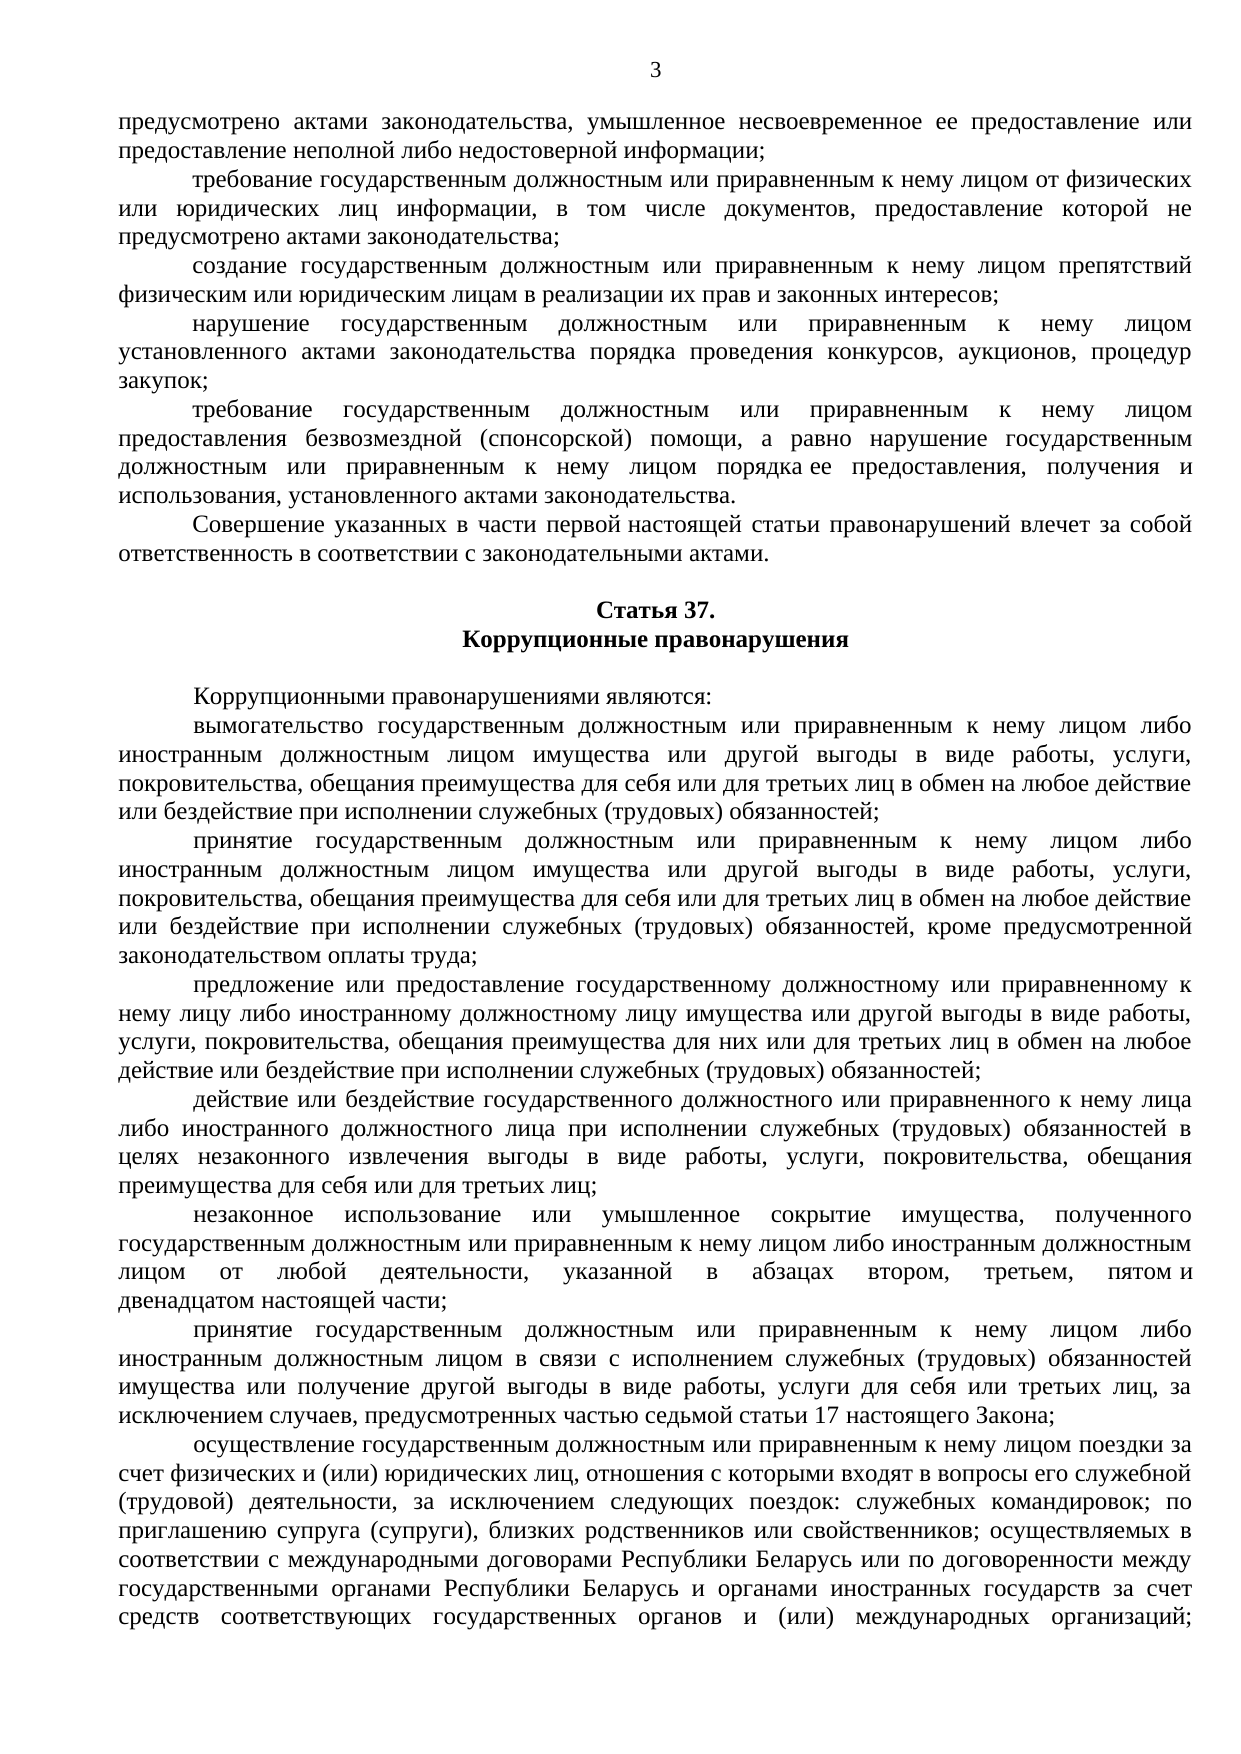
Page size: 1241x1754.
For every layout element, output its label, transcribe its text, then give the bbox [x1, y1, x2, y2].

text действие или бездействие государственного должностного или приравненного к нему лица либо иностранного должностного лица при исполнении служебных (трудовых) обязанностей в целях незаконного извлечения выгоды в виде работы, услуги, покровительства, обещания преимущества для себя или для третьих лиц; [118, 1084, 1193, 1199]
text требование государственным должностным или приравненным к нему лицом от физических или юридических лиц информации, в том числе документов, предоставление которой не предусмотрено актами законодательства; [118, 164, 1193, 250]
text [118, 106, 1193, 164]
text Коррупционные правонарушения [118, 624, 1193, 653]
text предложение или предоставление государственному должностному или приравненному к нему лицу либо иностранному должностному лицу имущества или другой выгоды в виде работы, услуги, покровительства, обещания преимущества для них или для третьих лиц в обмен на любое действие или бездействие при исполнении служебных (трудовых) обязанностей; [118, 969, 1193, 1084]
text Статья 37. [118, 595, 1193, 624]
text Коррупционными правонарушениями являются: [118, 681, 1193, 710]
text вымогательство государственным должностным или приравненным к нему лицом либо иностранным должностным лицом имущества или другой выгоды в виде работы, услуги, покровительства, обещания преимущества для себя или для третьих лиц в обмен на любое действие или бездействие при исполнении служебных (трудовых) обязанностей; [118, 710, 1193, 825]
text Совершение указанных в части первой настоящей статьи правонарушений влечет за собой ответственность в соответствии с законодательными актами. [118, 509, 1193, 566]
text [118, 1429, 1193, 1630]
text незаконное использование или умышленное сокрытие имущества, полученного государственным должностным или приравненным к нему лицом либо иностранным должностным лицом от любой деятельности, указанной в абзацах втором, третьем, пятом и двенадцатом настоящей части; [118, 1199, 1193, 1314]
text создание государственным должностным или приравненным к нему лицом препятствий физическим или юридическим лицам в реализации их прав и законных интересов; [118, 250, 1193, 308]
text принятие государственным должностным или приравненным к нему лицом либо иностранным должностным лицом в связи с исполнением служебных (трудовых) обязанностей имущества или получение другой выгоды в виде работы, услуги для себя или третьих лиц, за исключением случаев, предусмотренных частью седьмой статьи 17 настоящего Закона; [118, 1314, 1193, 1429]
text требование государственным должностным или приравненным к нему лицом предоставления безвозмездной (спонсорской) помощи, а равно нарушение государственным должностным или приравненным к нему лицом порядка ее предоставления, получения и использования, установленного актами законодательства. [118, 394, 1193, 509]
text принятие государственным должностным или приравненным к нему лицом либо иностранным должностным лицом имущества или другой выгоды в виде работы, услуги, покровительства, обещания преимущества для себя или для третьих лиц в обмен на любое действие или бездействие при исполнении служебных (трудовых) обязанностей, кроме предусмотренной законодательством оплаты труда; [118, 825, 1193, 969]
text нарушение государственным должностным или приравненным к нему лицом установленного актами законодательства порядка проведения конкурсов, аукционов, процедур закупок; [118, 308, 1193, 394]
